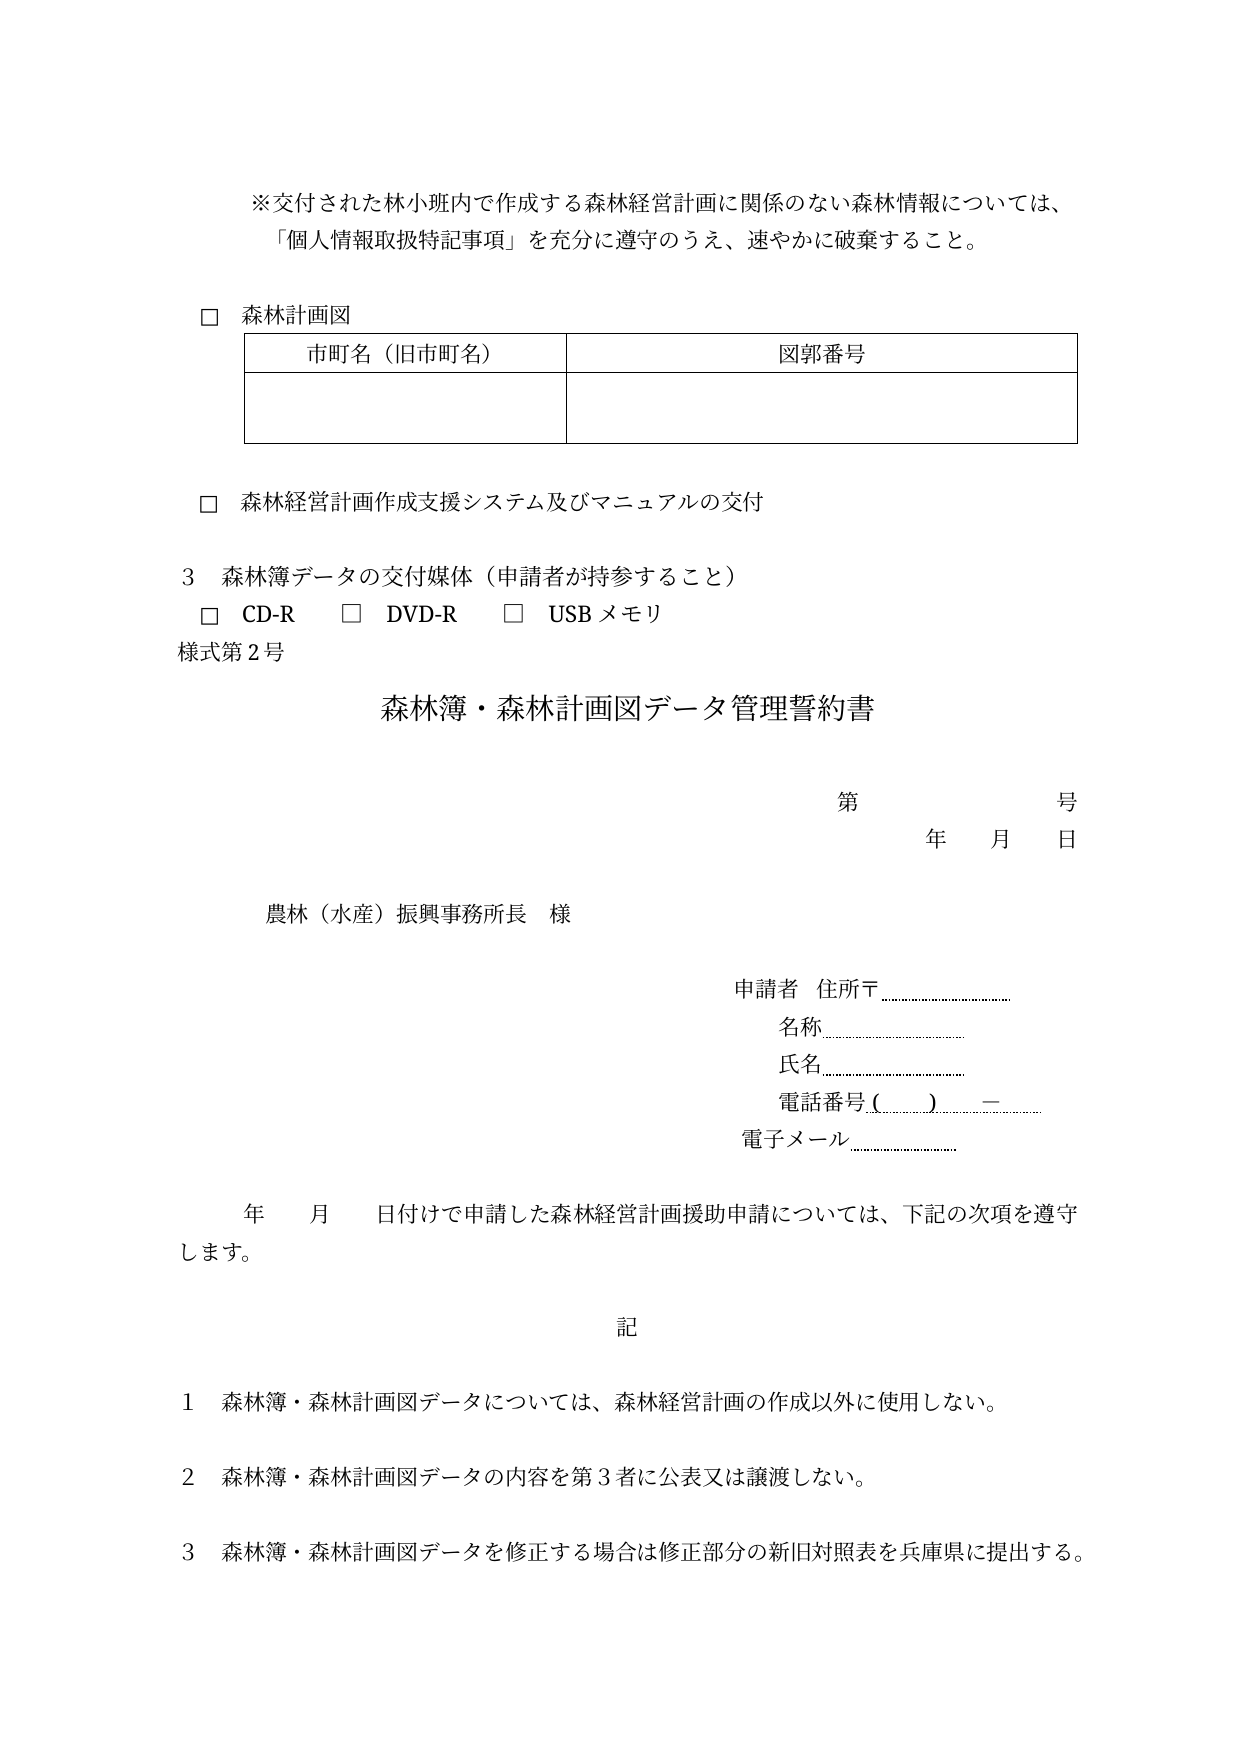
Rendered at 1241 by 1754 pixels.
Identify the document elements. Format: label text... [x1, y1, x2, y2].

text 電子メール [177, 1119, 1078, 1157]
text ３ 森林簿データの交付媒体（申請者が持参すること） [177, 557, 1078, 594]
text 電話番号 ( ) － [177, 1082, 1078, 1119]
text ※交付された林小班内で作成する森林経営計画に関係のない森林情報については、「個人情報取扱特記事項」を充分に遵守のうえ、速やかに破棄すること。 [177, 183, 1078, 258]
table_cell [567, 373, 1077, 443]
text 申請者 住所〒 [602, 969, 1078, 1007]
text □ CD-R □ DVD-R □ USBメモリ [177, 594, 1078, 632]
text １ 森林簿・森林計画図データについては、森林経営計画の作成以外に使用しない。 [177, 1382, 1078, 1419]
table_cell [245, 373, 566, 443]
text 名称 [177, 1007, 1078, 1044]
text ３ 森林簿・森林計画図データを修正する場合は修正部分の新旧対照表を兵庫県に提出する。 [177, 1532, 1078, 1569]
text □ 森林経営計画作成支援システム及びマニュアルの交付 [176, 482, 1078, 519]
text 年 月 日 [177, 819, 1078, 857]
text ２ 森林簿・森林計画図データの内容を第３者に公表又は譲渡しない。 [177, 1457, 1078, 1494]
text 森林簿・森林計画図データ管理誓約書 [177, 669, 1078, 744]
text 年 月 日付けで申請した森林経営計画援助申請については、下記の次項を遵守します。 [177, 1194, 1078, 1269]
text 様式第2号 [177, 632, 1078, 669]
table_header 図郭番号 [567, 334, 1077, 372]
text 第 号 [177, 782, 1078, 819]
text 記 [177, 1307, 1078, 1344]
text 農林（水産）振興事務所長 様 [177, 894, 1078, 932]
table_header 市町名（旧市町名） [245, 334, 566, 372]
text □ 森林計画図 [177, 296, 1078, 333]
text 氏名 [177, 1044, 1078, 1082]
